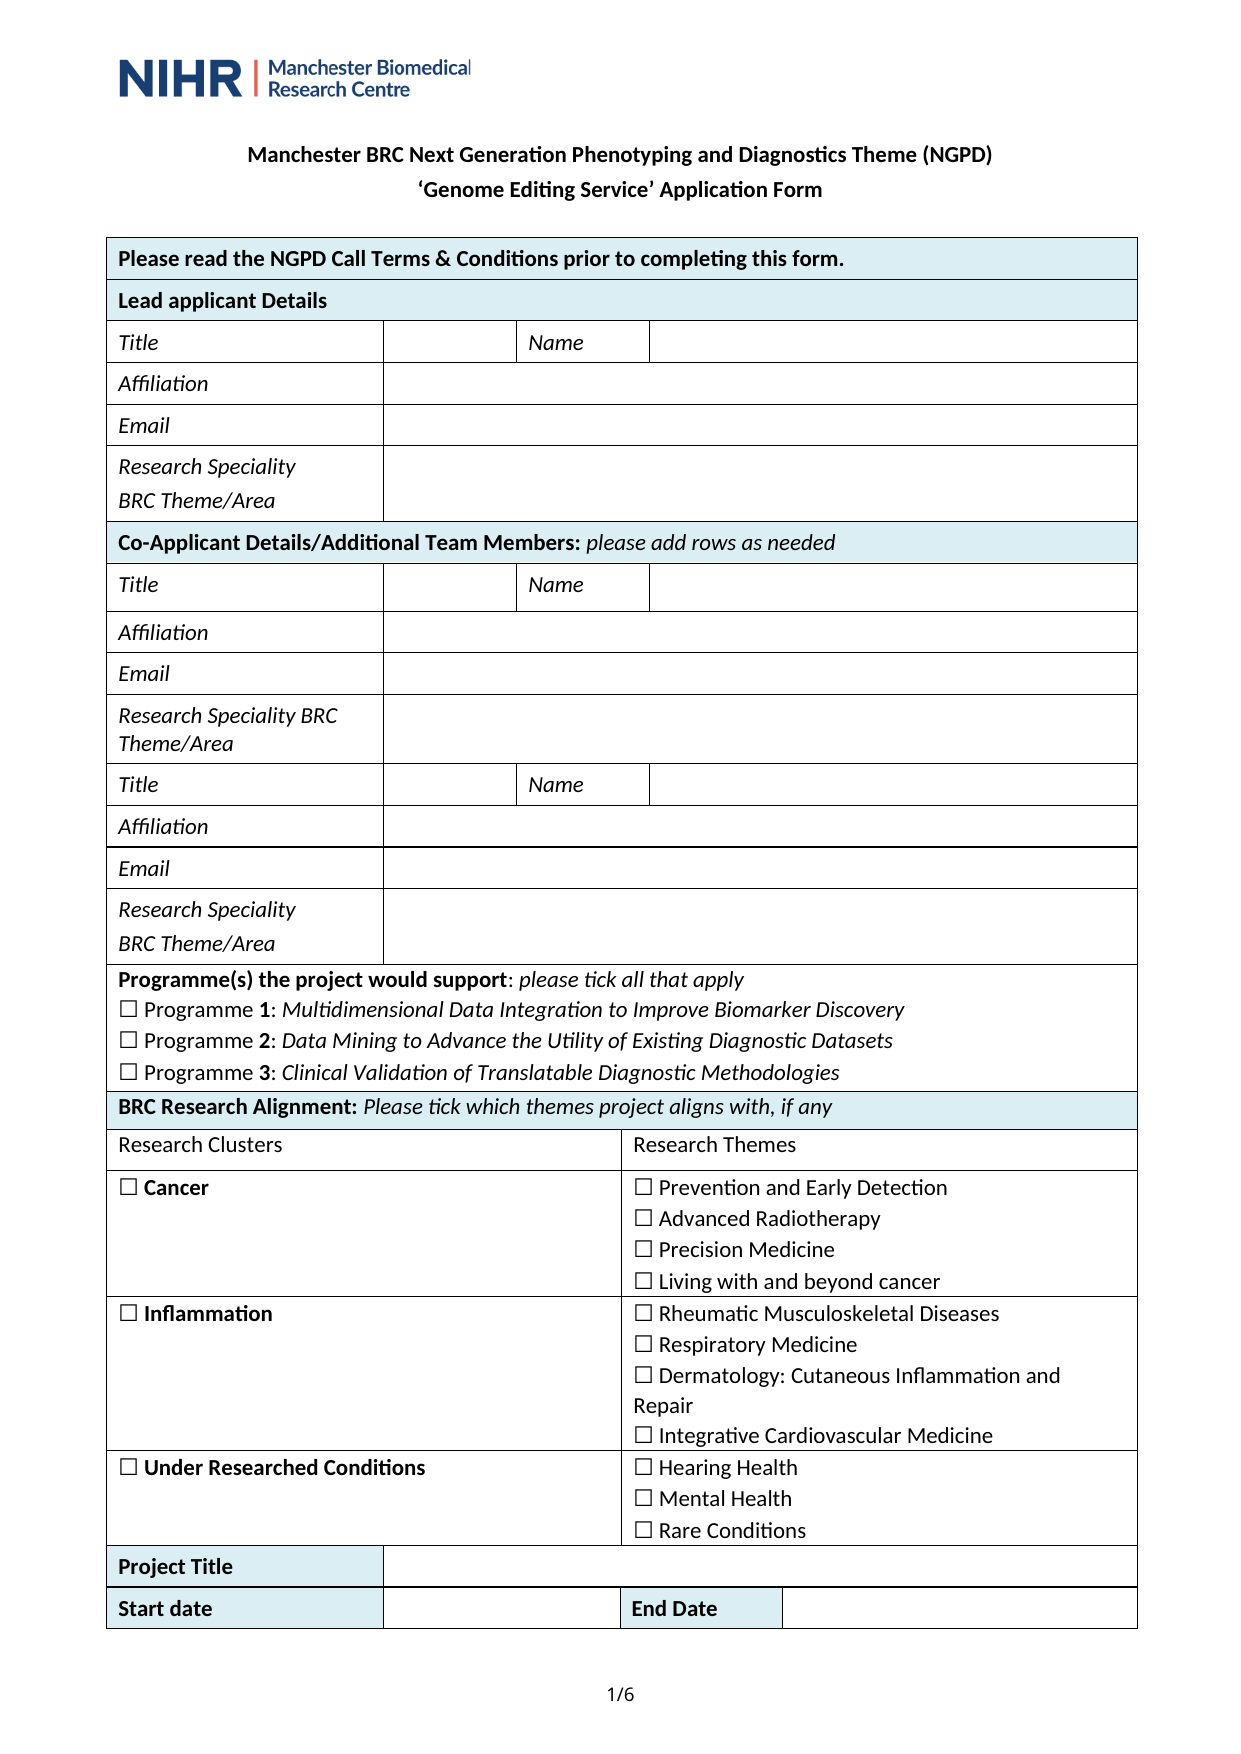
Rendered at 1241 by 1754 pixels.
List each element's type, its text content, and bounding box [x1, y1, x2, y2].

table_cell Research Speciality BRC Theme/Area [107, 446, 383, 521]
table_cell [384, 1588, 620, 1628]
table_cell Project Title [107, 1546, 383, 1586]
table_cell Email [107, 405, 383, 445]
table_cell [650, 764, 1137, 805]
table_cell Name [517, 764, 649, 805]
table_cell Affiliation [107, 806, 383, 846]
table_cell [384, 363, 1137, 403]
table_cell Title [107, 764, 383, 805]
table_cell Name [517, 564, 649, 611]
table_cell Email [107, 653, 383, 694]
table_cell Name [517, 321, 649, 362]
table_cell Research Speciality BRC Theme/Area [107, 889, 383, 964]
table_cell BRC Research Alignment: Please tick which themes project aligns with, if any [107, 1092, 1137, 1129]
table_cell ☐ Inflammation [107, 1297, 621, 1450]
table_cell Start date [107, 1588, 383, 1628]
table_cell ☐ Prevention and Early Detection ☐ Advanced Radiotherapy ☐ Precision Medicine ☐ Living with and beyond cancer [622, 1171, 1137, 1296]
table_cell Lead applicant Details [107, 280, 1137, 320]
table_cell ☐ Cancer [107, 1171, 621, 1296]
table_cell [384, 321, 516, 362]
table_cell Co-Applicant Details/Additional Team Members: please add rows as needed [107, 522, 1137, 562]
table_cell End Date [621, 1588, 782, 1628]
table_cell Research Speciality BRC Theme/Area [107, 695, 383, 763]
table_cell [384, 653, 1137, 694]
table_cell Email [107, 848, 383, 888]
text Manchester BRC Next Generation Phenotyping and Diagnostics Theme (NGPD) [118, 141, 1122, 169]
table_cell [384, 848, 1137, 888]
table_cell [384, 889, 1137, 964]
table_cell [384, 806, 1137, 846]
table_cell ☐ Under Researched Conditions [107, 1451, 621, 1545]
table_cell [384, 446, 1137, 521]
table_cell [384, 764, 516, 805]
table_cell [783, 1588, 1137, 1628]
table_cell Research Clusters [107, 1130, 621, 1170]
table_cell [650, 564, 1137, 611]
table_cell [650, 321, 1137, 362]
table_cell Programme(s) the project would support: please tick all that apply ☐ Programme 1: Multidimensional Data Integration to Improve Biomarker Discovery ☐ Programme 2: Data Mining to Advance the Utility of Existing Diagnostic Datasets ☐ Programme 3: Clinical Validation of Translatable Diagnostic Methodologies [107, 965, 1137, 1091]
table_cell ☐ Hearing Health ☐ Mental Health ☐ Rare Conditions [622, 1451, 1137, 1545]
table_cell [384, 564, 516, 611]
table_cell [384, 405, 1137, 445]
table_cell Title [107, 321, 383, 362]
table_cell Research Themes [622, 1130, 1137, 1170]
table_cell Affiliation [107, 363, 383, 403]
table_cell [384, 612, 1137, 652]
table_header Please read the NGPD Call Terms & Conditions prior to completing this form. [107, 238, 1137, 279]
table_cell [384, 695, 1137, 763]
picture [118, 54, 471, 102]
table_cell Title [107, 564, 383, 611]
table_cell [384, 1546, 1137, 1586]
table_cell ☐ Rheumatic Musculoskeletal Diseases ☐ Respiratory Medicine ☐ Dermatology: Cutaneous Inflammation and Repair ☐ Integrative Cardiovascular Medicine [622, 1297, 1137, 1450]
table_cell Affiliation [107, 612, 383, 652]
text ‘Genome Editing Service’ Application Form [118, 175, 1122, 203]
